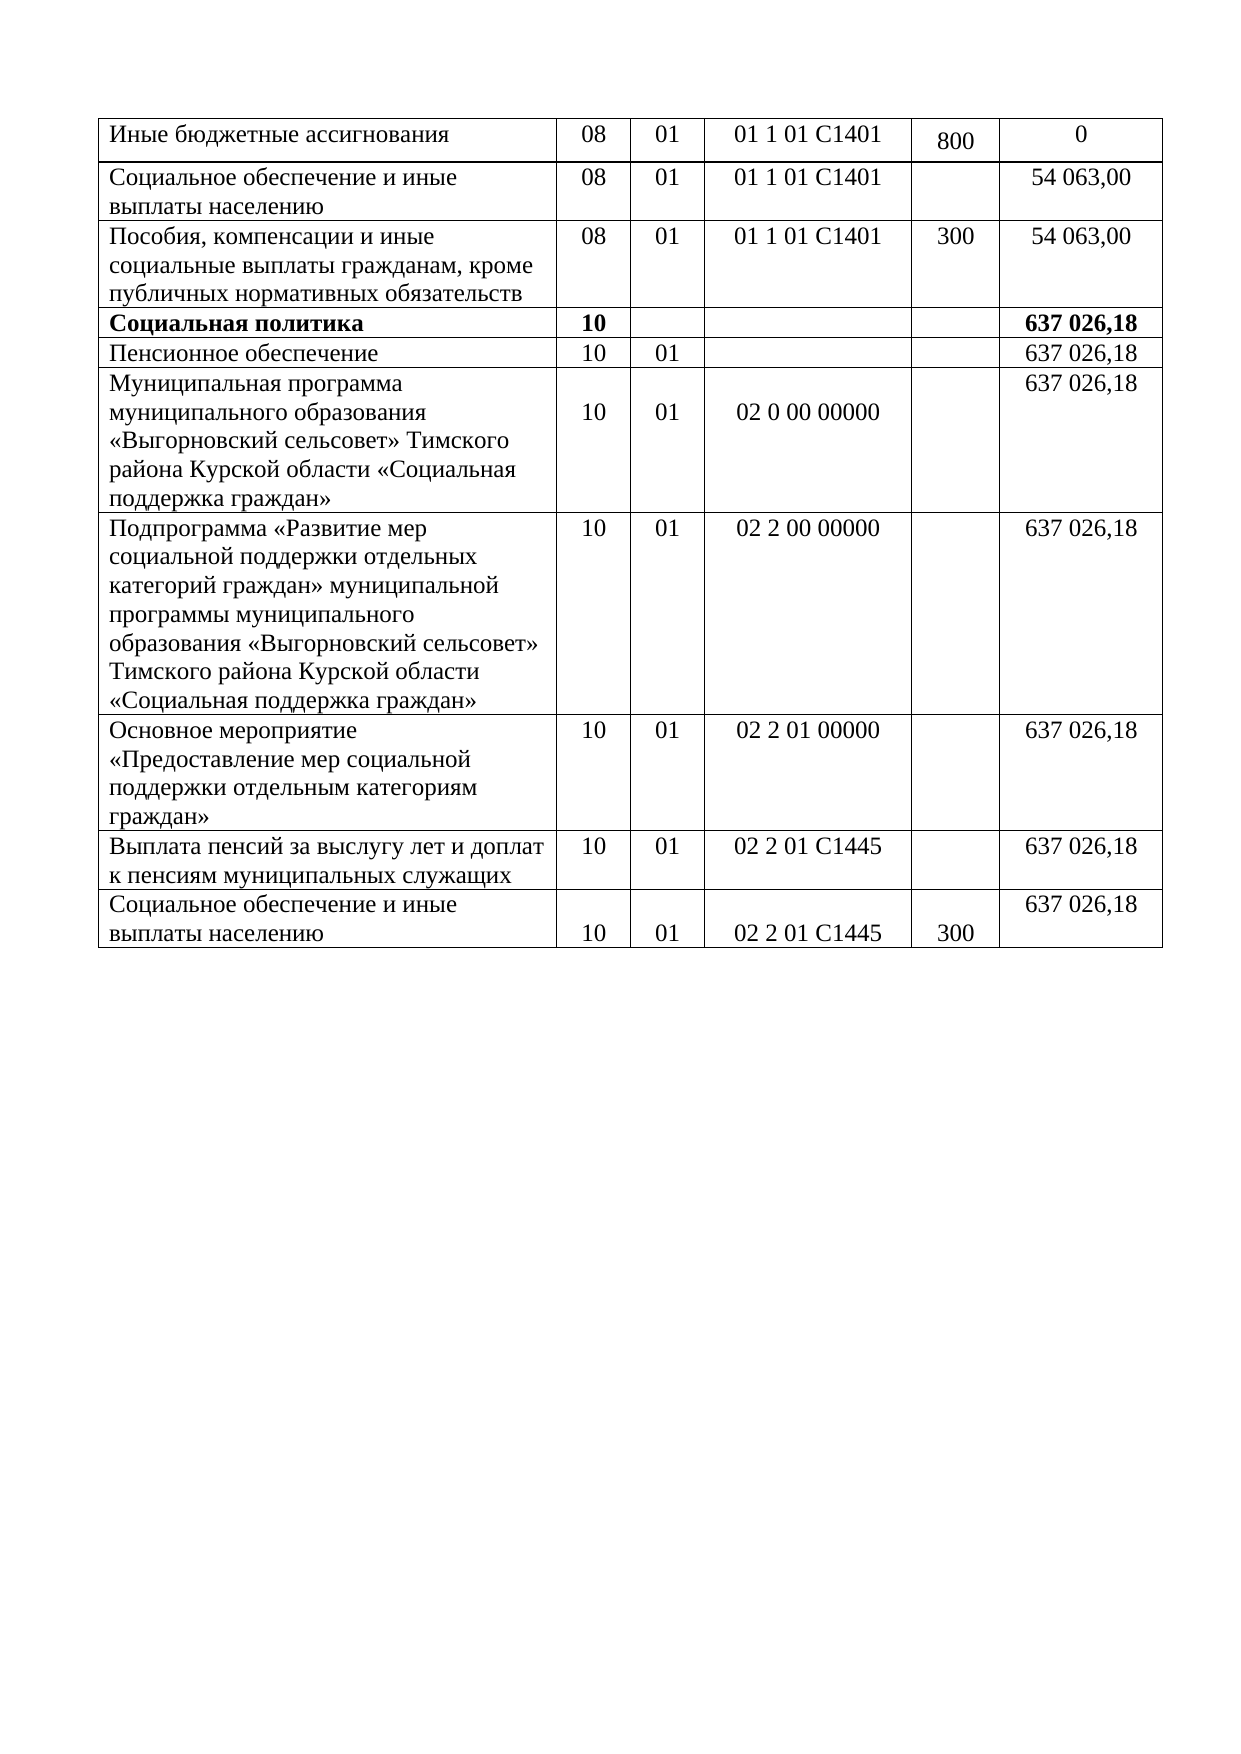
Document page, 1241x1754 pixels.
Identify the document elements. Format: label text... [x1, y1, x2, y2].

table_cell 300 [912, 890, 999, 947]
table_cell [912, 308, 999, 337]
table_cell 637 026,18 [1000, 368, 1162, 512]
table_cell 01 1 01 С1401 [705, 221, 911, 307]
table_cell Муниципальная программа муниципального образования «Выгорновский сельсовет» Тимского района Курской области «Социальная поддержка граждан» [99, 368, 556, 512]
table_cell 637 026,18 [1000, 890, 1162, 947]
table_cell 01 [631, 513, 704, 714]
table_cell [705, 308, 911, 337]
table_cell 01 1 01 С1401 [705, 119, 911, 161]
table_cell Социальное обеспечение и иные выплаты населению [99, 890, 556, 947]
table_cell 01 [631, 368, 704, 512]
table_cell 01 1 01 С1401 [705, 163, 911, 220]
table_cell 01 [631, 119, 704, 161]
table_cell Подпрограмма «Развитие мер социальной поддержки отдельных категорий граждан» муниципальной программы муниципального образования «Выгорновский сельсовет» Тимского района Курской области «Социальная поддержка граждан» [99, 513, 556, 714]
table_cell 10 [557, 368, 630, 512]
table_cell [705, 338, 911, 367]
table_cell 02 0 00 00000 [705, 368, 911, 512]
table_cell 10 [557, 513, 630, 714]
table_cell 54 063,00 [1000, 163, 1162, 220]
table_cell 01 [631, 715, 704, 830]
table_cell 10 [557, 890, 630, 947]
table_cell 54 063,00 [1000, 221, 1162, 307]
table_cell [912, 513, 999, 714]
table_cell 01 [631, 221, 704, 307]
table_cell 637 026,18 [1000, 831, 1162, 888]
table_cell 637 026,18 [1000, 715, 1162, 830]
table_cell 10 [557, 338, 630, 367]
table_cell Основное мероприятие «Предоставление мер социальной поддержки отдельным категориям граждан» [99, 715, 556, 830]
table_cell Пенсионное обеспечение [99, 338, 556, 367]
table_cell 300 [912, 221, 999, 307]
table_cell 02 2 01 С1445 [705, 831, 911, 888]
table_cell Социальная политика [99, 308, 556, 337]
table_cell 637 026,18 [1000, 513, 1162, 714]
table_cell 02 2 01 00000 [705, 715, 911, 830]
table_cell 800 [912, 119, 999, 161]
table_cell 637 026,18 [1000, 338, 1162, 367]
table_cell 02 2 01 С1445 [705, 890, 911, 947]
table_cell 08 [557, 119, 630, 161]
table_cell 02 2 00 00000 [705, 513, 911, 714]
table_cell [912, 368, 999, 512]
table_cell 01 [631, 890, 704, 947]
table_cell 10 [557, 715, 630, 830]
table_cell [912, 163, 999, 220]
table_cell Пособия, компенсации и иные социальные выплаты гражданам, кроме публичных нормативных обязательств [99, 221, 556, 307]
table_cell Иные бюджетные ассигнования [99, 119, 556, 161]
table_cell [912, 715, 999, 830]
table_cell 10 [557, 831, 630, 888]
table_cell 01 [631, 163, 704, 220]
table_cell 637 026,18 [1000, 308, 1162, 337]
table_cell Выплата пенсий за выслугу лет и доплат к пенсиям муниципальных служащих [99, 831, 556, 888]
table_cell [912, 338, 999, 367]
table_cell 08 [557, 221, 630, 307]
table_cell [631, 308, 704, 337]
table_cell 08 [557, 163, 630, 220]
table_cell 10 [557, 308, 630, 337]
table_cell 0 [1000, 119, 1162, 161]
table_cell 01 [631, 831, 704, 888]
table_cell 01 [631, 338, 704, 367]
table_cell [912, 831, 999, 888]
table_cell Социальное обеспечение и иные выплаты населению [99, 163, 556, 220]
